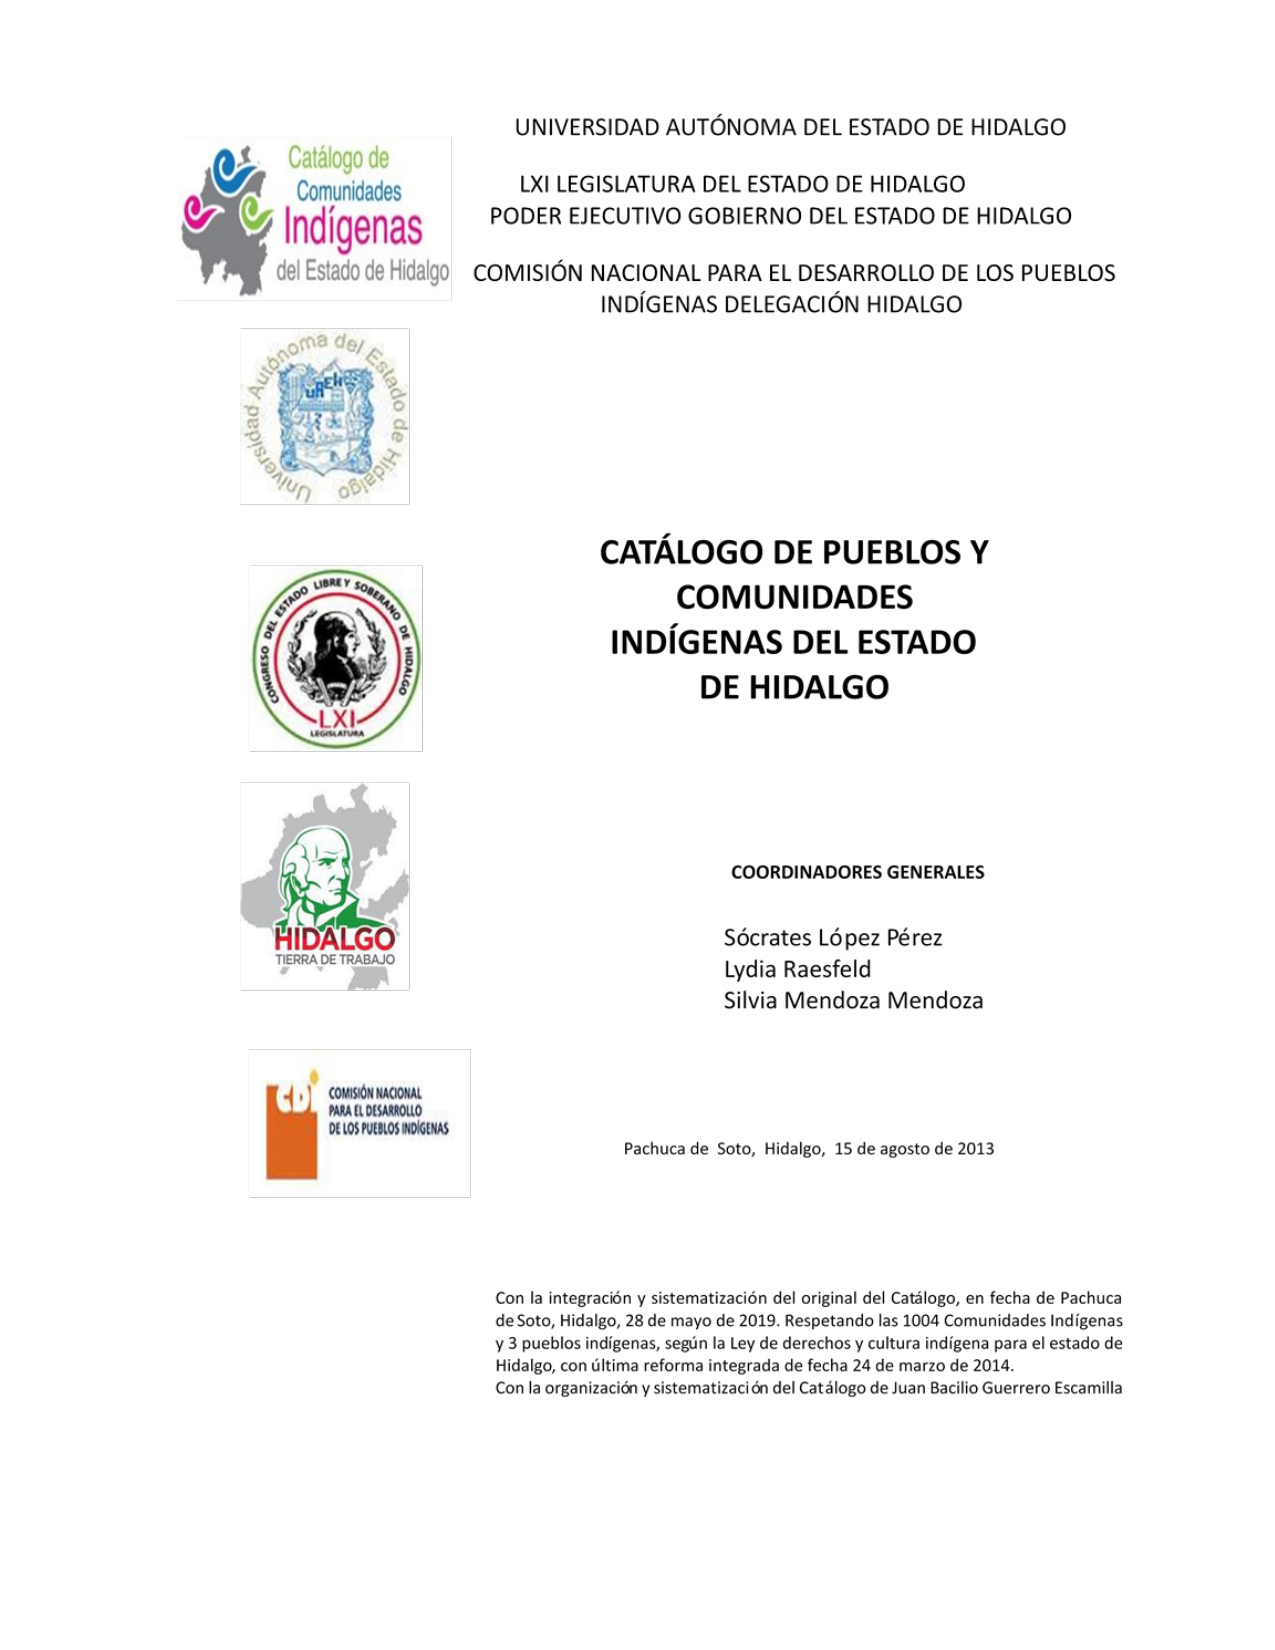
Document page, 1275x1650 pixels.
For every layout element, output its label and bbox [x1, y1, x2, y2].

picture [177, 104, 1153, 1409]
